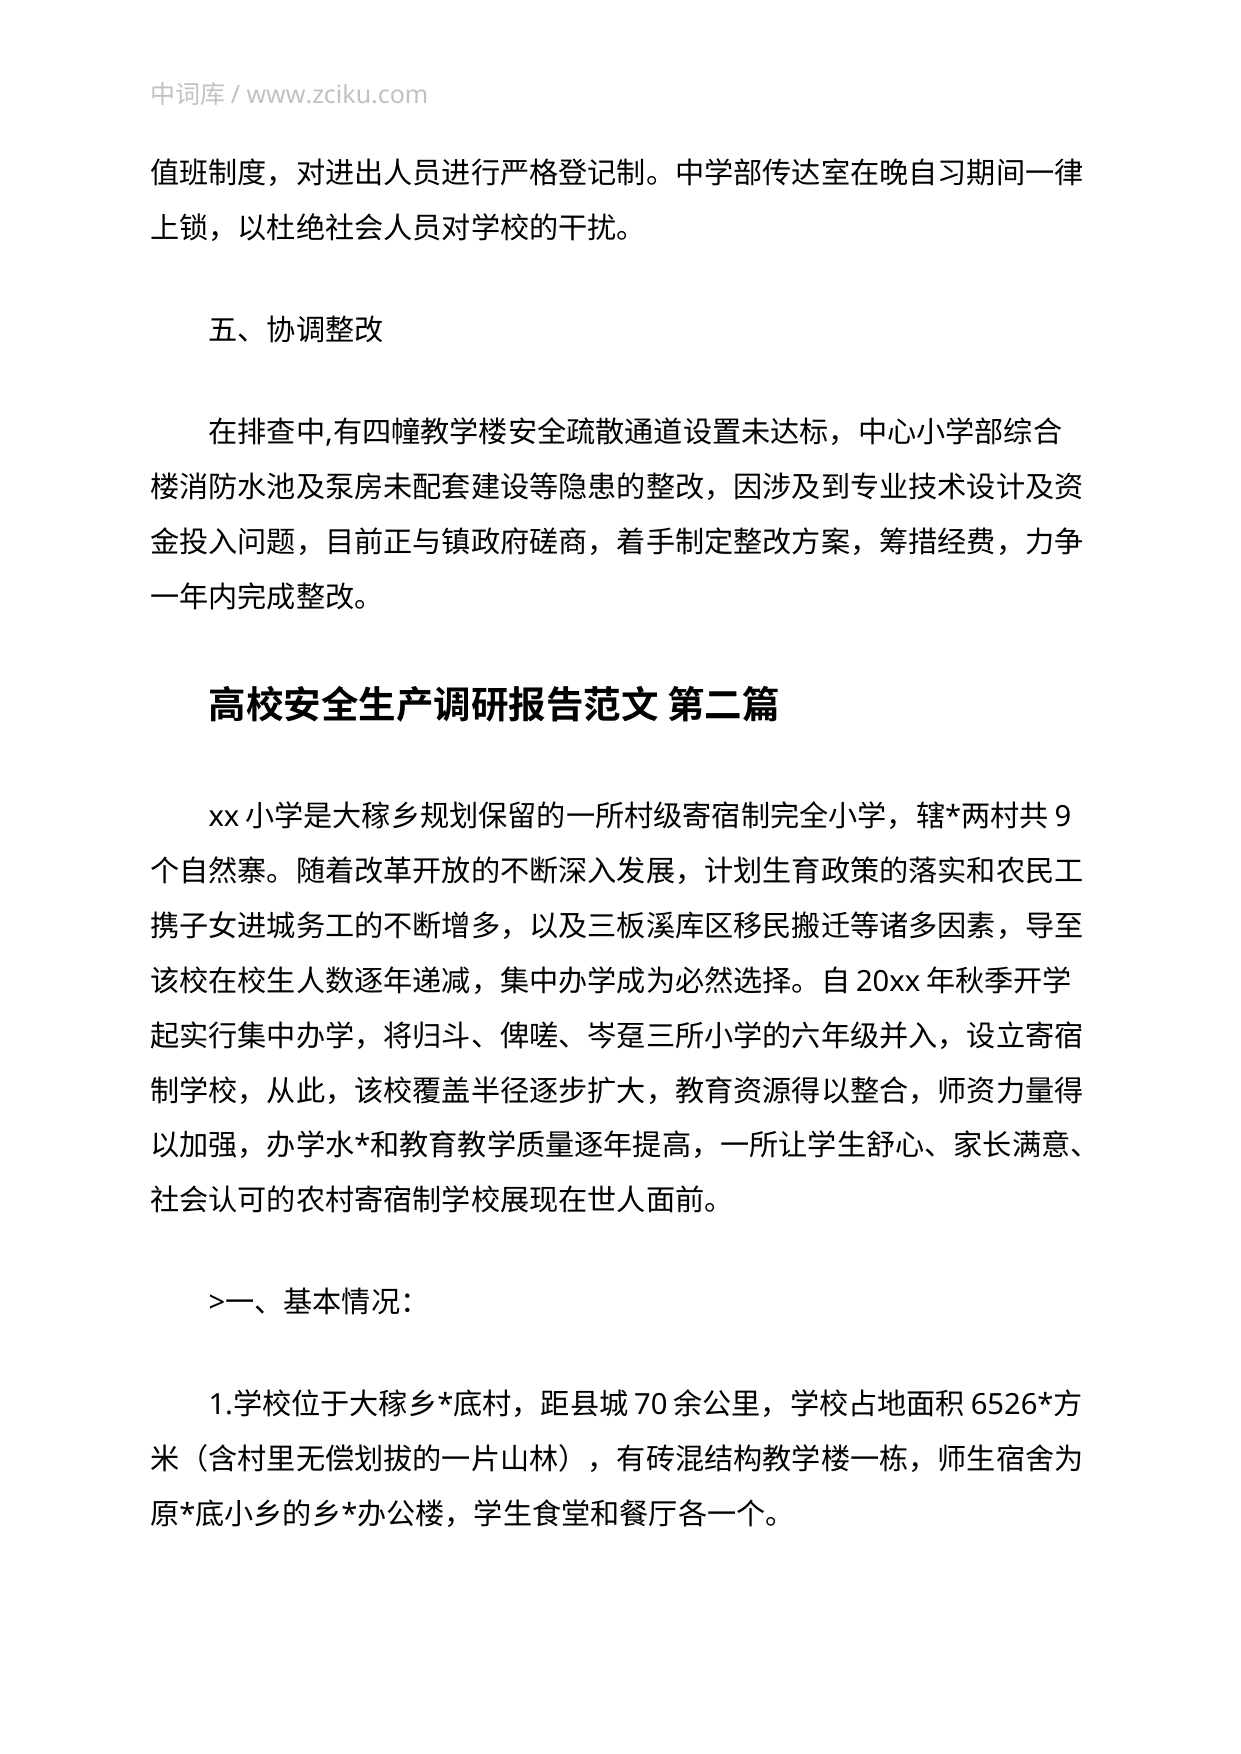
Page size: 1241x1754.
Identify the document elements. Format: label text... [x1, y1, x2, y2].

text 高校安全生产调研报告范文 第二篇 [150, 675, 1090, 729]
text 在排查中,有四幢教学楼安全疏散通道设置未达标，中心小学部综合楼消防水池及泵房未配套建设等隐患的整改，因涉及到专业技术设计及资金投入问题，目前正与镇政府磋商，着手制定整改方案，筹措经费，力争一年内完成整改。 [150, 408, 1090, 616]
text 五、协调整改 [150, 307, 1090, 349]
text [150, 150, 1090, 247]
text 1.学校位于大稼乡*底村，距县城70余公里，学校占地面积6526*方米（含村里无偿划拔的一片山林），有砖混结构教学楼一栋，师生宿舍为原*底小乡的乡*办公楼，学生食堂和餐厅各一个。 [150, 1381, 1090, 1533]
text >一、基本情况： [150, 1279, 1090, 1321]
text xx小学是大稼乡规划保留的一所村级寄宿制完全小学，辖*两村共9个自然寨。随着改革开放的不断深入发展，计划生育政策的落实和农民工携子女进城务工的不断增多，以及三板溪库区移民搬迁等诸多因素，导至该校在校生人数逐年递减，集中办学成为必然选择。自20xx年秋季开学起实行集中办学，将归斗、俾嗟、岑趸三所小学的六年级并入，设立寄宿制学校，从此，该校覆盖半径逐步扩大，教育资源得以整合，师资力量得以加强，办学水*和教育教学质量逐年提高，一所让学生舒心、家长满意、社会认可的农村寄宿制学校展现在世人面前。 [150, 792, 1090, 1219]
